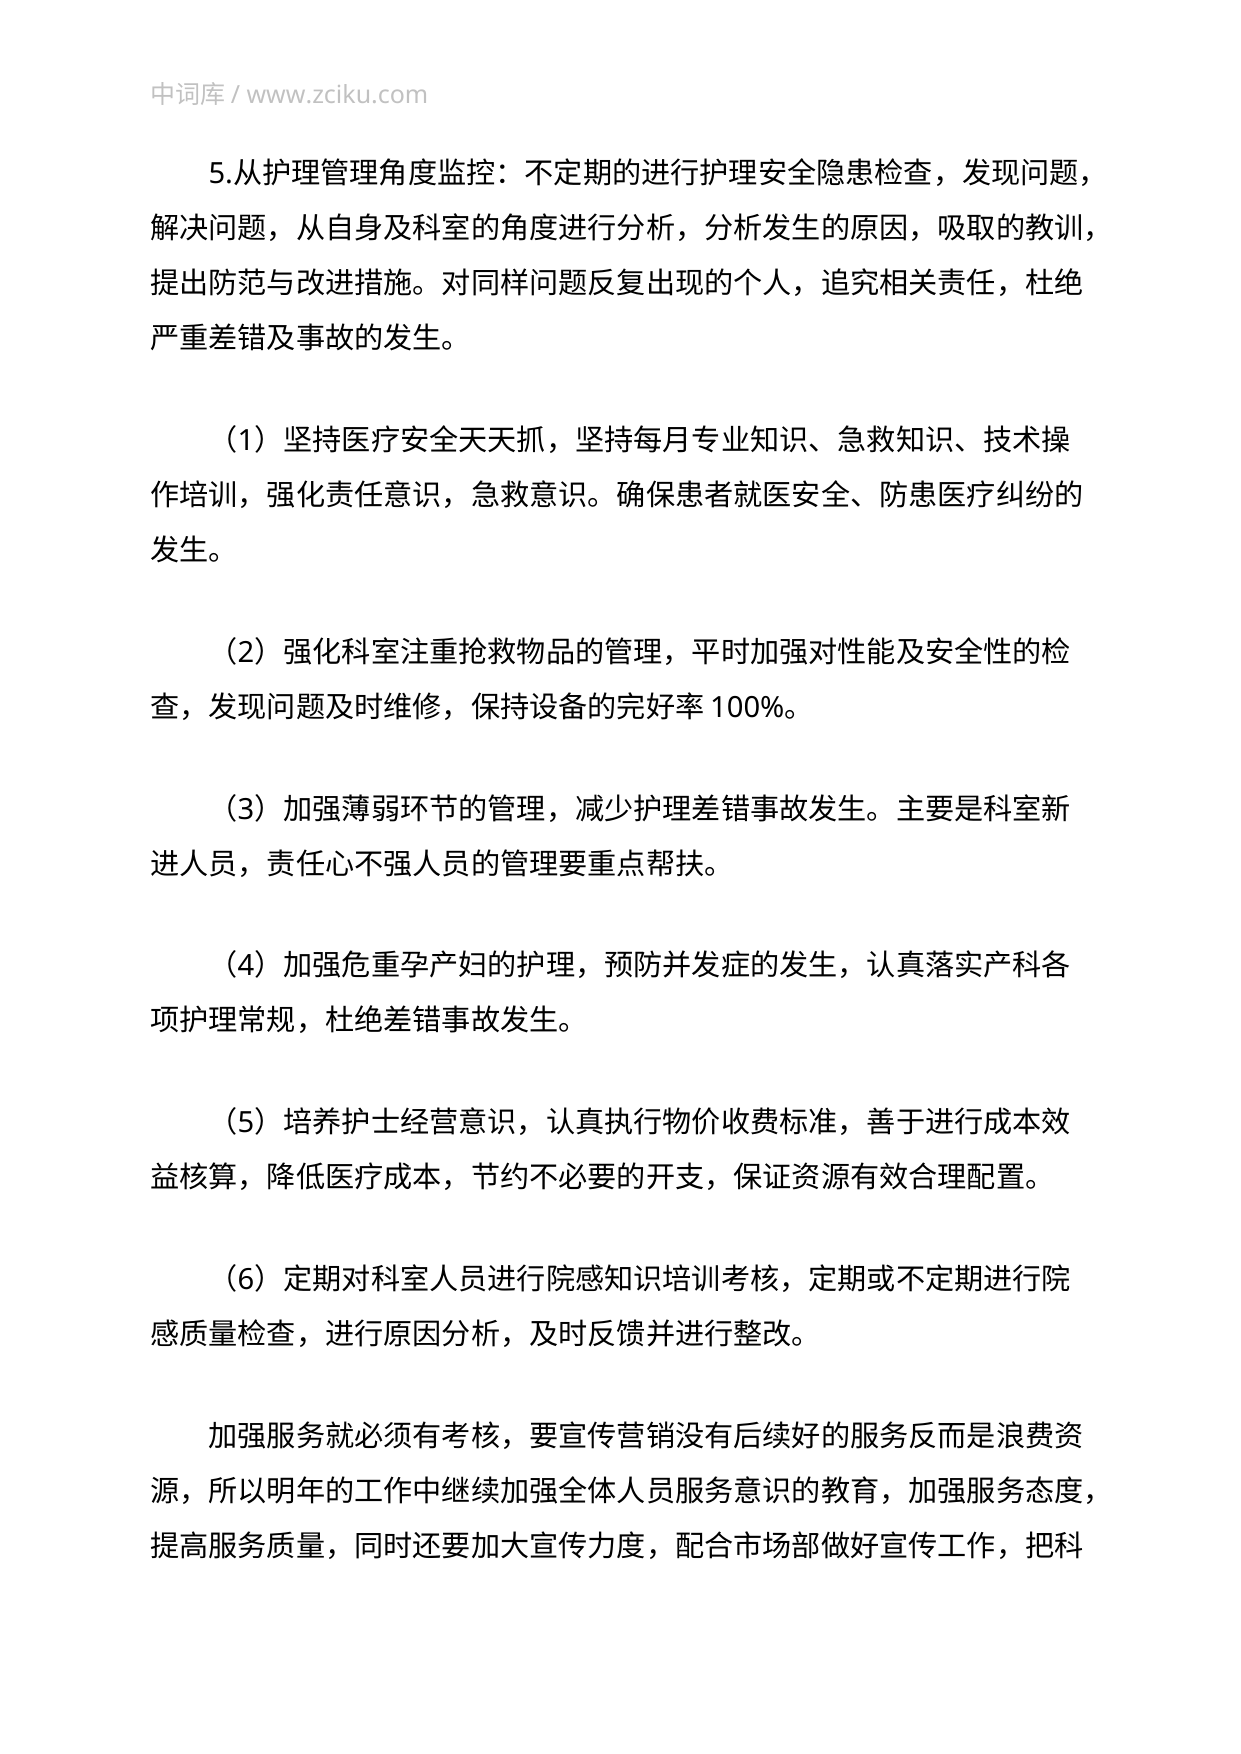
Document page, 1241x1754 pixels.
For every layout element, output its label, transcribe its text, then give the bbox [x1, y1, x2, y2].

text （2）强化科室注重抢救物品的管理，平时加强对性能及安全性的检查，发现问题及时维修，保持设备的完好率100%。 [150, 628, 1090, 726]
text 5.从护理管理角度监控：不定期的进行护理安全隐患检查，发现问题，解决问题，从自身及科室的角度进行分析，分析发生的原因，吸取的教训，提出防范与改进措施。对同样问题反复出现的个人，追究相关责任，杜绝严重差错及事故的发生。 [150, 150, 1090, 357]
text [150, 1412, 1090, 1564]
text （1）坚持医疗安全天天抓，坚持每月专业知识、急救知识、技术操作培训，强化责任意识，急救意识。确保患者就医安全、防患医疗纠纷的发生。 [150, 417, 1090, 569]
text （5）培养护士经营意识，认真执行物价收费标准，善于进行成本效益核算，降低医疗成本，节约不必要的开支，保证资源有效合理配置。 [150, 1099, 1090, 1196]
text （6）定期对科室人员进行院感知识培训考核，定期或不定期进行院感质量检查，进行原因分析，及时反馈并进行整改。 [150, 1256, 1090, 1353]
text （4）加强危重孕产妇的护理，预防并发症的发生，认真落实产科各项护理常规，杜绝差错事故发生。 [150, 942, 1090, 1039]
text （3）加强薄弱环节的管理，减少护理差错事故发生。主要是科室新进人员，责任心不强人员的管理要重点帮扶。 [150, 785, 1090, 882]
